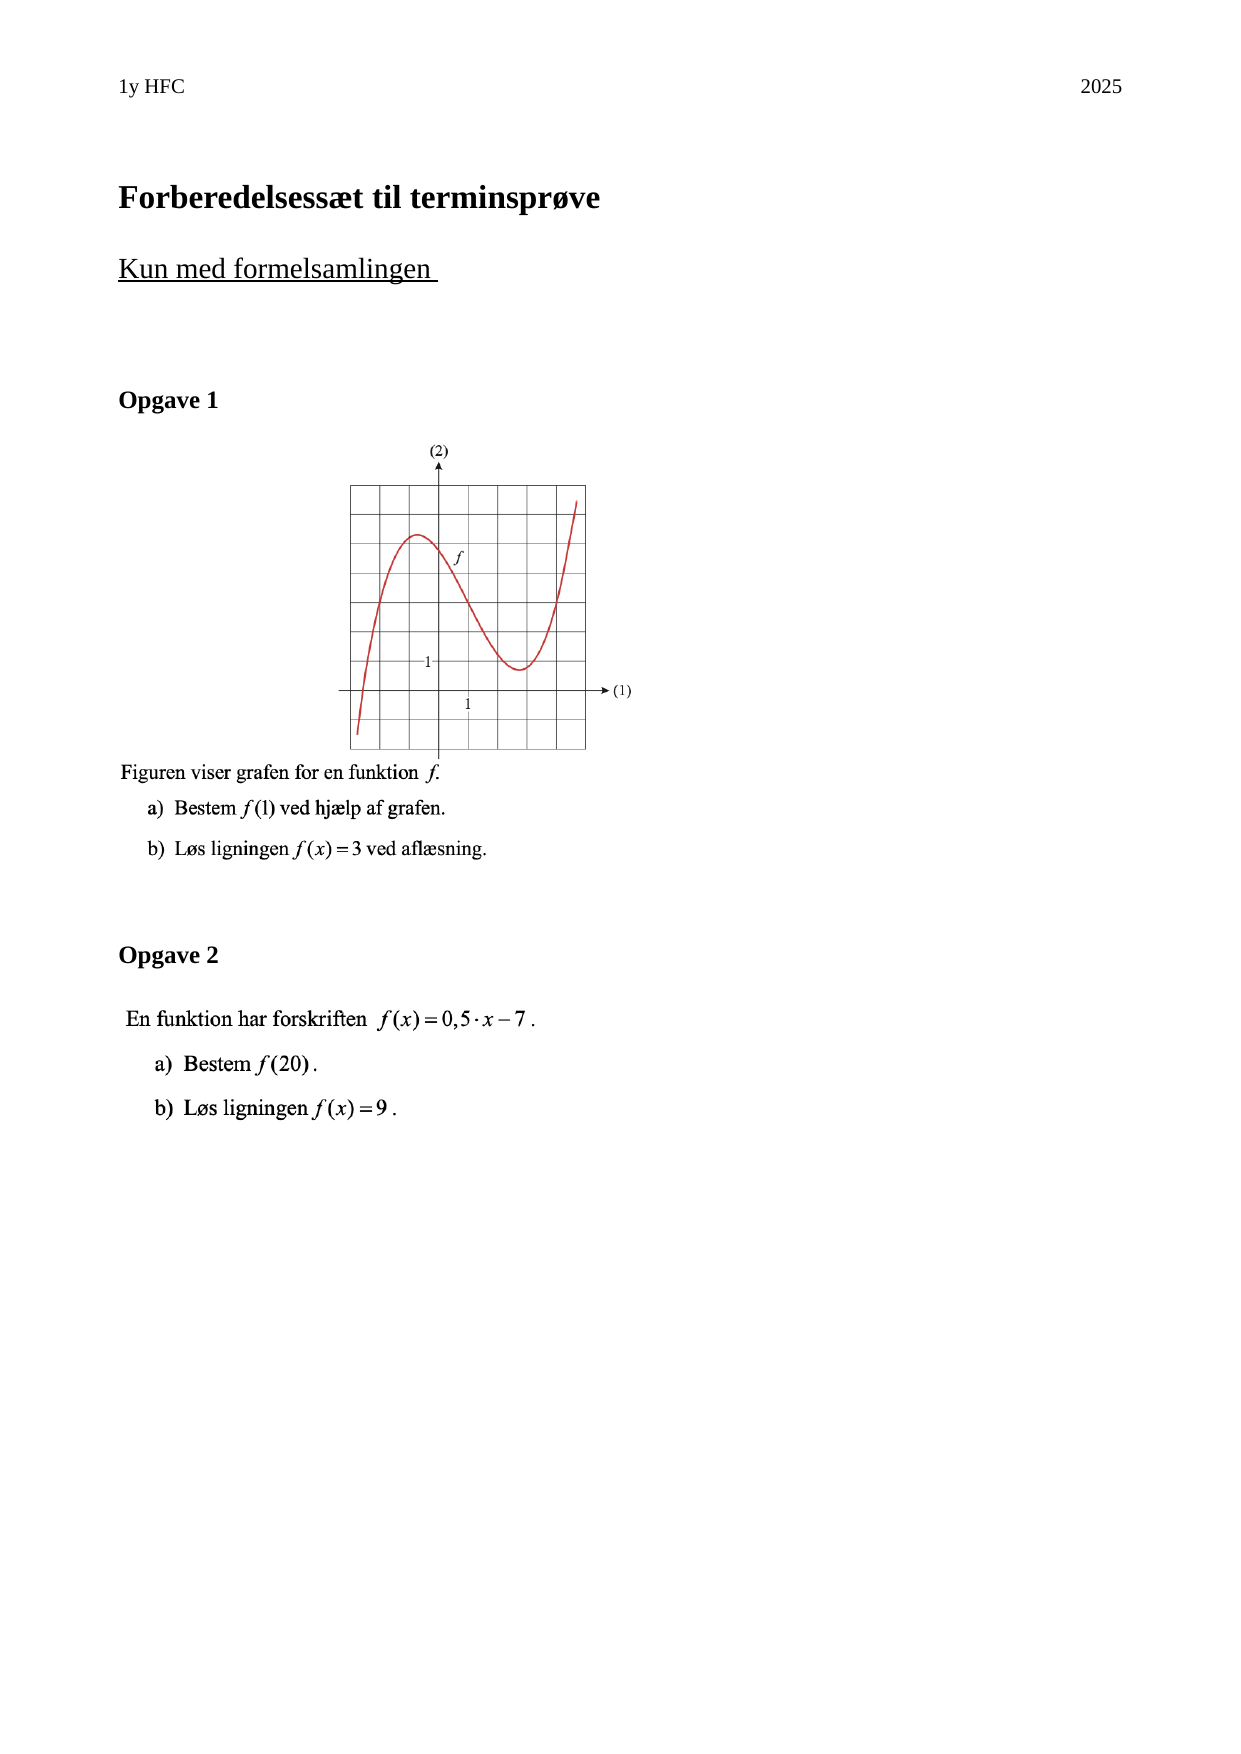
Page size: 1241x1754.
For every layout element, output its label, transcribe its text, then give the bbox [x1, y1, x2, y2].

text Kun med formelsamlingen [118, 251, 1122, 285]
picture [118, 435, 657, 869]
text Forberedelsessæt til terminsprøve [118, 177, 1122, 216]
text Opgave 1 [118, 385, 1122, 414]
text Opgave 2 [118, 941, 1122, 969]
picture [118, 990, 546, 1134]
